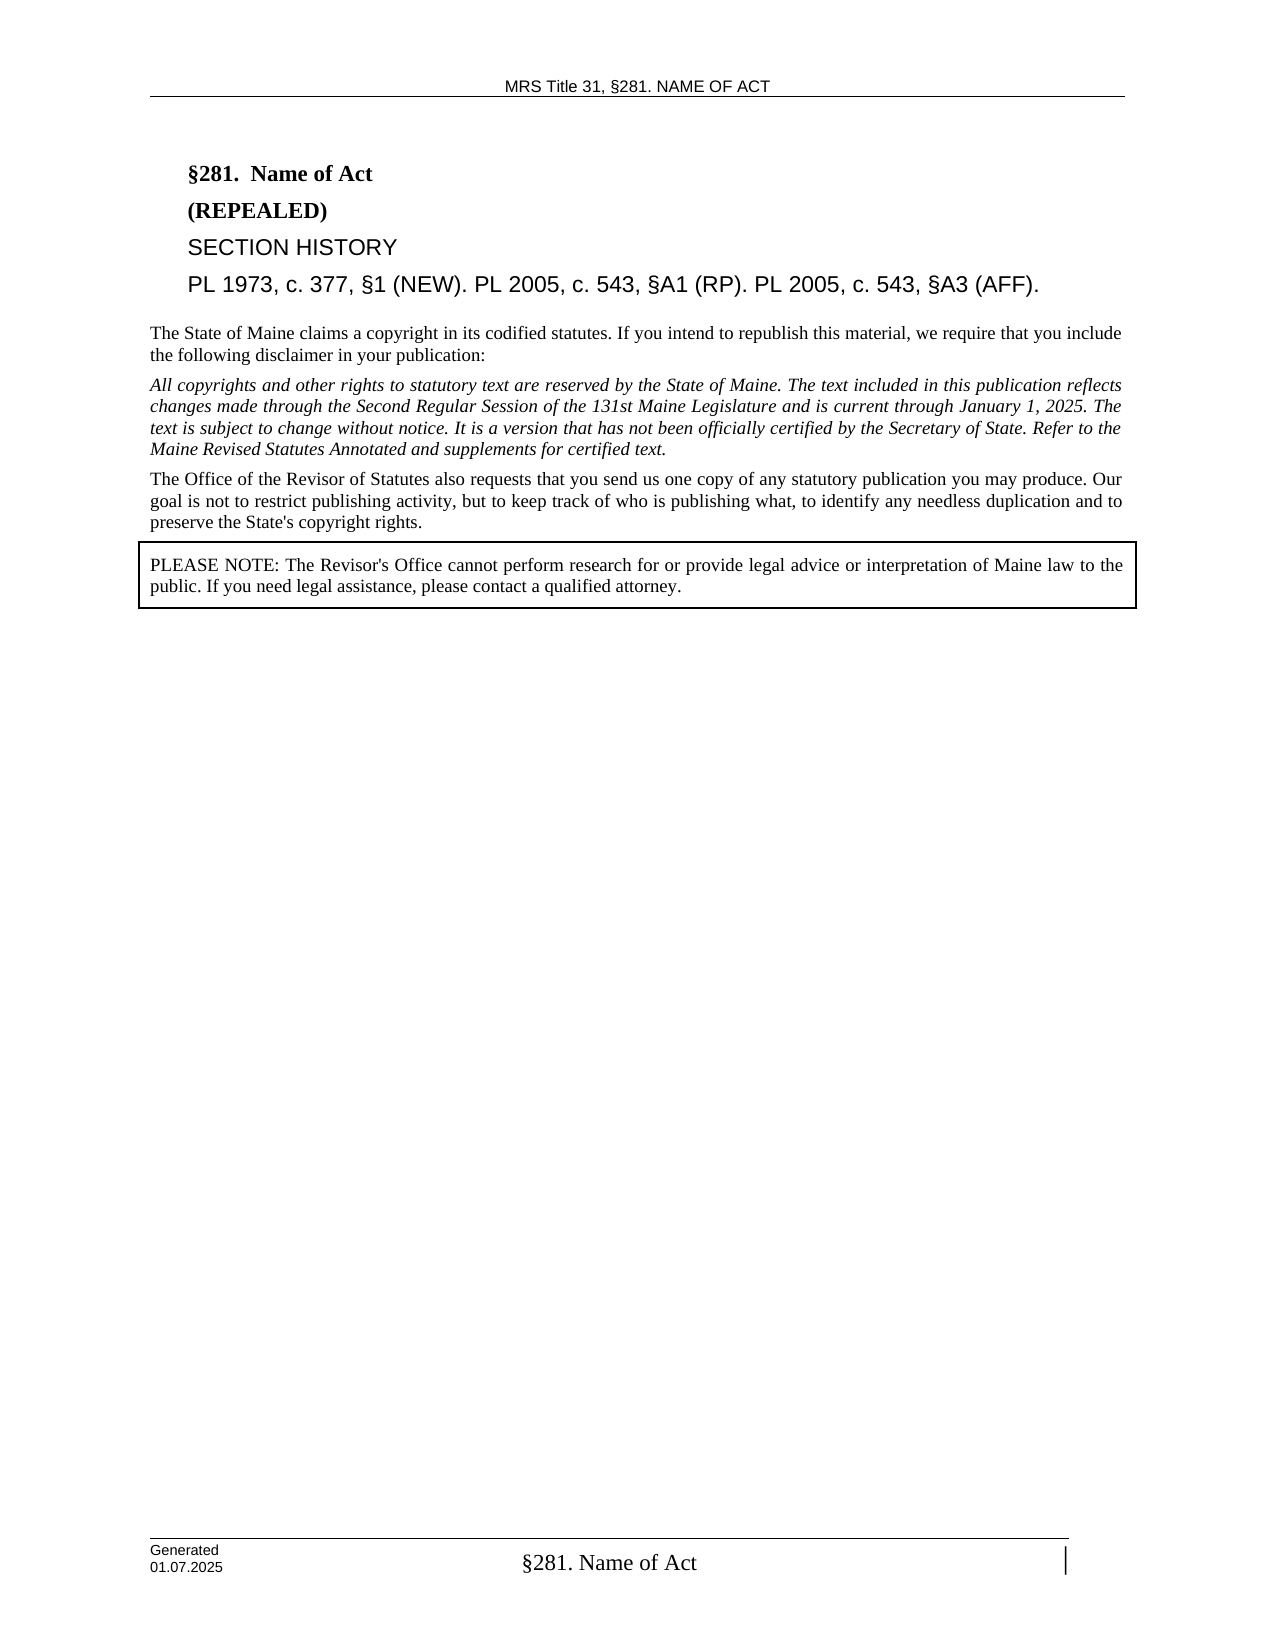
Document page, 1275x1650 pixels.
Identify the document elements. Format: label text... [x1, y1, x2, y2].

text PLEASE NOTE: The Revisor's Office cannot perform research for or provide legal advice or interpretation of Maine law to the public. If you need legal assistance, please contact a qualified attorney. [140, 543, 1135, 607]
text The Office of the Revisor of Statutes also requests that you send us one copy of any statutory publication you may produce. Our goal is not to restrict publishing activity, but to keep track of who is publishing what, to identify any needless duplication and to preserve the State's copyright rights. [150, 468, 1125, 533]
text All copyrights and other rights to statutory text are reserved by the State of Maine. The text included in this publication reflects changes made through the Second Regular Session of the 131st Maine Legislature and is current through January 1, 2025 . The text is subject to change without notice. It is a version that has not been officially certified by the Secretary of State. Refer to the Maine Revised Statutes Annotated and supplements for certified text. [150, 373, 1125, 460]
text SECTION HISTORY [187, 234, 1125, 260]
text The State of Maine claims a copyright in its codified statutes. If you intend to republish this material, we require that you include the following disclaimer in your publication: [150, 322, 1125, 365]
text (REPEALED) [187, 197, 1125, 223]
text §281. Name of Act [187, 160, 1125, 187]
text PL 1973, c. 377, §1 (NEW). PL 2005, c. 543, §A1 (RP). PL 2005, c. 543, §A3 (AFF). [187, 271, 1125, 297]
